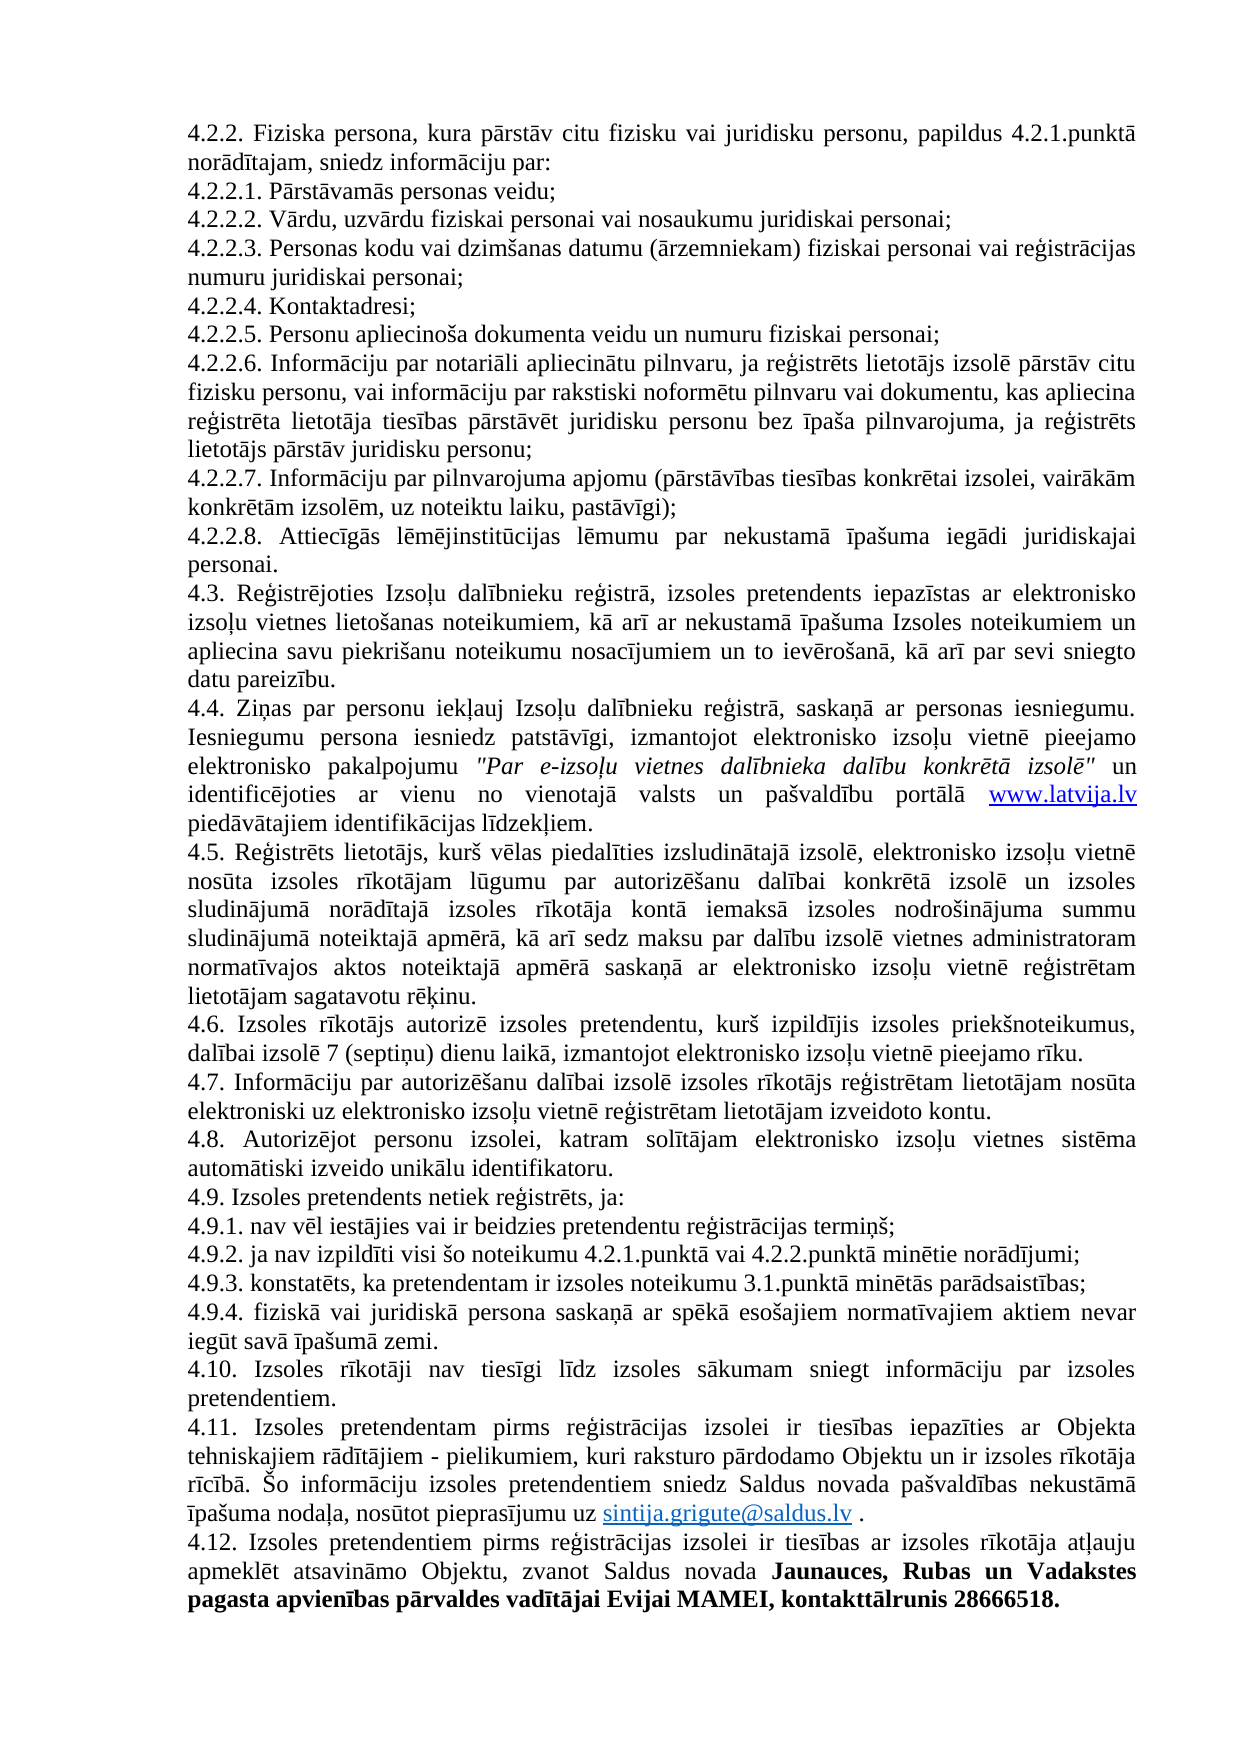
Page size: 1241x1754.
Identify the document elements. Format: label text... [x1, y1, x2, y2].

text 4.9.1. nav vēl iestājies vai ir beidzies pretendentu reģistrācijas termiņš; [187, 1211, 1137, 1239]
text 4.2.2.4. Kontaktadresi; [187, 291, 1137, 319]
text 4.8. Autorizējot personu izsolei, katram solītājam elektronisko izsoļu vietnes sistēma automātiski izveido unikālu identifikatoru. [187, 1124, 1137, 1182]
text 4.9.2. ja nav izpildīti visi šo noteikumu 4.2.1.punktā vai 4.2.2.punktā minētie norādījumi; [187, 1239, 1137, 1268]
text 4.3. Reģistrējoties Izsoļu dalībnieku reģistrā, izsoles pretendents iepazīstas ar elektronisko izsoļu vietnes lietošanas noteikumiem, kā arī ar nekustamā īpašuma Izsoles noteikumiem un apliecina savu piekrišanu noteikumu nosacījumiem un to ievērošanā, kā arī par sevi sniegto datu pareizību. [187, 578, 1137, 693]
text 4.9.3. konstatēts, ka pretendentam ir izsoles noteikumu 3.1.punktā minētās parādsaistības; [187, 1268, 1137, 1297]
text 4.2.2.5. Personu apliecinoša dokumenta veidu un numuru fiziskai personai; [187, 319, 1137, 348]
text 4.11. Izsoles pretendentam pirms reģistrācijas izsolei ir tiesības iepazīties ar Objekta tehniskajiem rādītājiem - pielikumiem, kuri raksturo pārdodamo Objektu un ir izsoles rīkotāja rīcībā. Šo informāciju izsoles pretendentiem sniedz Saldus novada pašvaldības nekustāmā īpašuma nodaļa, nosūtot pieprasījumu uz sintija.grigute@saldus.lv . [187, 1412, 1137, 1527]
text 4.5. Reģistrēts lietotājs, kurš vēlas piedalīties izsludinātajā izsolē, elektronisko izsoļu vietnē nosūta izsoles rīkotājam lūgumu par autorizēšanu dalībai konkrētā izsolē un izsoles sludinājumā norādītajā izsoles rīkotāja kontā iemaksā izsoles nodrošinājuma summu sludinājumā noteiktajā apmērā, kā arī sedz maksu par dalību izsolē vietnes administratoram normatīvajos aktos noteiktajā apmērā saskaņā ar elektronisko izsoļu vietnē reģistrētam lietotājam sagatavotu rēķinu. [187, 837, 1137, 1009]
text 4.6. Izsoles rīkotājs autorizē izsoles pretendentu, kurš izpildījis izsoles priekšnoteikumus, dalībai izsolē 7 (septiņu) dienu laikā, izmantojot elektronisko izsoļu vietnē pieejamo rīku. [187, 1009, 1137, 1067]
text 4.9.4. fiziskā vai juridiskā persona saskaņā ar spēkā esošajiem normatīvajiem aktiem nevar iegūt savā īpašumā zemi. [187, 1297, 1137, 1354]
text 4.2.2.1. Pārstāvamās personas veidu; [187, 176, 1137, 204]
text 4.2.2.8. Attiecīgās lēmējinstitūcijas lēmumu par nekustamā īpašuma iegādi juridiskajai personai. [187, 521, 1137, 578]
text 4.12. Izsoles pretendentiem pirms reģistrācijas izsolei ir tiesības ar izsoles rīkotāja atļauju apmeklēt atsavināmo Objektu, zvanot Saldus novada Jaunauces, Rubas un Vadakstes pagasta apvienības pārvaldes vadītājai Evijai MAMEI, kontakttālrunis 28666518. [187, 1527, 1137, 1613]
text 4.2.2.3. Personas kodu vai dzimšanas datumu (ārzemniekam) fiziskai personai vai reģistrācijas numuru juridiskai personai; [187, 233, 1137, 291]
text 4.2.2. Fiziska persona, kura pārstāv citu fizisku vai juridisku personu, papildus 4.2.1.punktā norādītajam, sniedz informāciju par: [187, 118, 1137, 176]
text 4.2.2.2. Vārdu, uzvārdu fiziskai personai vai nosaukumu juridiskai personai; [187, 204, 1137, 233]
text 4.7. Informāciju par autorizēšanu dalībai izsolē izsoles rīkotājs reģistrētam lietotājam nosūta elektroniski uz elektronisko izsoļu vietnē reģistrētam lietotājam izveidoto kontu. [187, 1067, 1137, 1124]
text 4.10. Izsoles rīkotāji nav tiesīgi līdz izsoles sākumam sniegt informāciju par izsoles pretendentiem. [187, 1354, 1137, 1412]
text 4.2.2.6. Informāciju par notariāli apliecinātu pilnvaru, ja reģistrēts lietotājs izsolē pārstāv citu fizisku personu, vai informāciju par rakstiski noformētu pilnvaru vai dokumentu, kas apliecina reģistrēta lietotāja tiesības pārstāvēt juridisku personu bez īpaša pilnvarojuma, ja reģistrēts lietotājs pārstāv juridisku personu; [187, 348, 1137, 463]
text 4.4. Ziņas par personu iekļauj Izsoļu dalībnieku reģistrā, saskaņā ar personas iesniegumu. Iesniegumu persona iesniedz patstāvīgi, izmantojot elektronisko izsoļu vietnē pieejamo elektronisko pakalpojumu "Par e-izsoļu vietnes dalībnieka dalību konkrētā izsolē" un identificējoties ar vienu no vienotajā valsts un pašvaldību portālā www.latvija.lv piedāvātajiem identifikācijas līdzekļiem. [187, 693, 1137, 837]
text 4.2.2.7. Informāciju par pilnvarojuma apjomu (pārstāvības tiesības konkrētai izsolei, vairākām konkrētām izsolēm, uz noteiktu laiku, pastāvīgi); [187, 463, 1137, 521]
text 4.9. Izsoles pretendents netiek reģistrēts, ja: [187, 1182, 1137, 1211]
